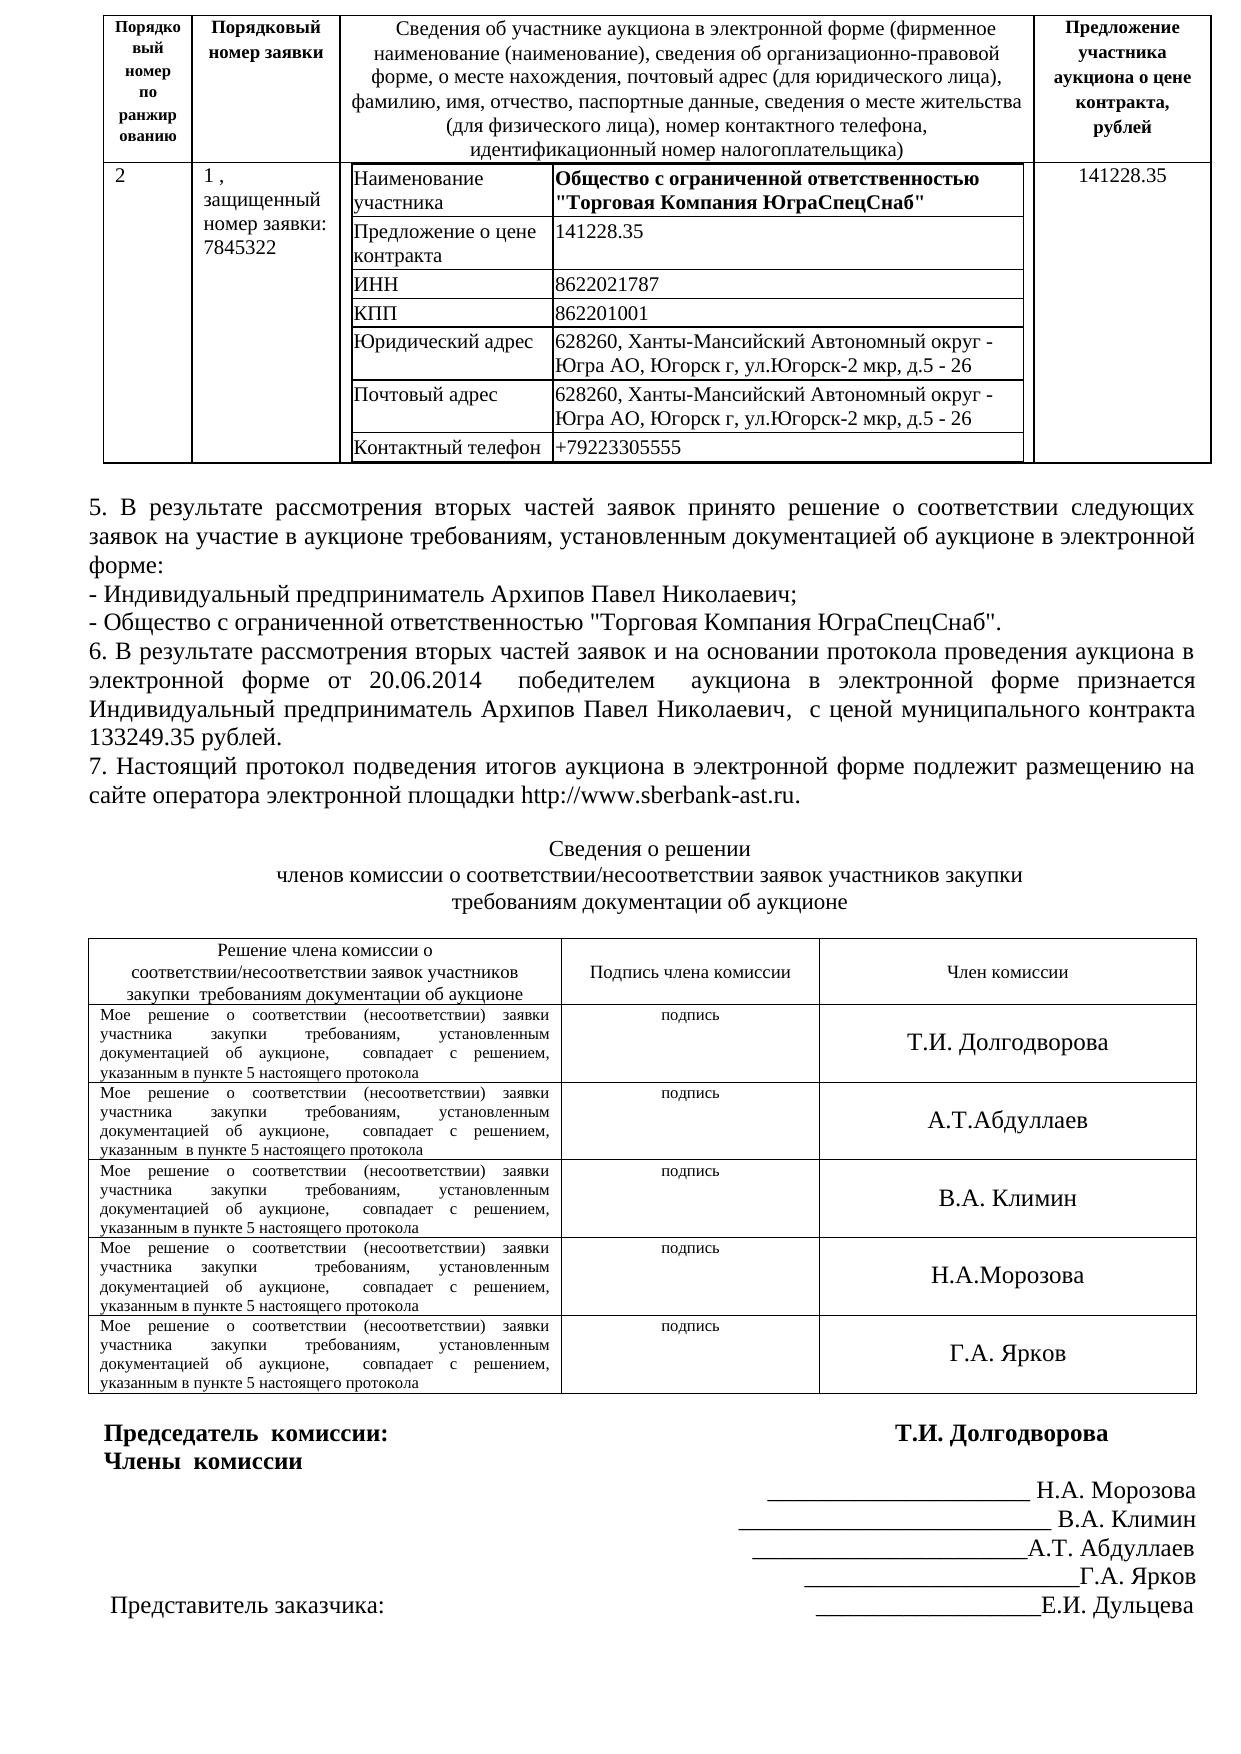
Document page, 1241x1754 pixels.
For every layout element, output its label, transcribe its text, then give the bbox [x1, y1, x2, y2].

table_cell В.А. Климин [820, 1160, 1196, 1237]
table_cell [353, 299, 552, 326]
table_cell [353, 217, 552, 269]
table_cell [554, 433, 1023, 461]
table_cell [353, 381, 552, 432]
table_cell Г.А. Ярков [820, 1316, 1196, 1392]
table_cell [554, 328, 1023, 379]
table_cell подпись [562, 1316, 819, 1392]
table_cell [353, 433, 552, 461]
table_cell [353, 165, 552, 216]
table_cell [554, 381, 1023, 432]
table_cell [353, 328, 552, 379]
text 6. В результате рассмотрения вторых частей заявок и на основании протокола проведения аукциона в электронной форме от 20.06.2014 победителем аукциона в электронной форме признается Индивидуальный предприниматель Архипов Павел Николаевич, с ценой муниципального контракта 133249.35 рублей. [89, 636, 1196, 751]
text членов комиссии о соответствии/несоответствии заявок участников закупки [103, 861, 1196, 888]
text - Общество с ограниченной ответственностью "Торговая Компания ЮграСпецСнаб". [89, 607, 1196, 636]
table_header Подпись члена комиссии [562, 939, 819, 1004]
table_cell подпись [562, 1005, 819, 1082]
text 5. В результате рассмотрения вторых частей заявок принято решение о соответствии следующих заявок на участие в аукционе требованиям, установленным документацией об аукционе в электронной форме: [89, 492, 1196, 579]
table_cell А.Т.Абдуллаев [820, 1083, 1196, 1159]
table_cell [554, 217, 1023, 269]
text _____________________ Н.А. Морозова [103, 1475, 1196, 1504]
table_cell [353, 270, 552, 298]
text - Индивидуальный предприниматель Архипов Павел Николаевич; [89, 579, 1196, 607]
table_cell [554, 270, 1023, 298]
table_cell [1024, 163, 1033, 462]
table_cell [341, 163, 351, 462]
text ______________________Г.А. Ярков [103, 1561, 1196, 1590]
table_cell Т.И. Долгодворова [820, 1005, 1196, 1082]
table_header Порядковый номер заявки [193, 16, 339, 161]
table_cell Н.А.Морозова [820, 1238, 1196, 1315]
text Представитель заказчика: __________________Е.И. Дульцева [103, 1590, 1196, 1619]
table_cell 2 [104, 163, 191, 462]
table_header Предложение участника аукциона о цене контракта, рублей [1035, 16, 1210, 161]
table_cell 141228.35 [1035, 163, 1210, 462]
table_cell подпись [562, 1238, 819, 1315]
table_cell Мое решение о соответствии (несоответствии) заявки участника закупки требованиям, установленным документацией об аукционе, совпадает с решением, указанным в пункте 5 настоящего протокола [89, 1160, 561, 1237]
table_header Член комиссии [820, 939, 1196, 1004]
table_cell 1 , защищенный номер заявки: 7845322 [193, 163, 339, 462]
text ______________________А.Т. Абдуллаев [103, 1533, 1196, 1561]
text _________________________ В.А. Климин [103, 1504, 1196, 1533]
text 7. Настоящий протокол подведения итогов аукциона в электронной форме подлежит размещению на сайте оператора электронной площадки http://www.sberbank-ast.ru. [89, 751, 1196, 809]
text Сведения о решении [103, 835, 1196, 861]
table_header Порядковый номер по ранжированию [104, 16, 191, 161]
table_cell подпись [562, 1083, 819, 1159]
table_header Сведения об участнике аукциона в электронной форме (фирменное наименование (наименование), сведения об организационно-правовой форме, о месте нахождения, почтовый адрес (для юридического лица), фамилию, имя, отчество, паспортные данные, сведения о месте жительства (для физического лица), номер контактного телефона, идентификационный номер налогоплательщика) [341, 16, 1033, 161]
table_header Решение члена комиссии о соответствии/несоответствии заявок участников закупки требованиям документации об аукционе [89, 939, 561, 1004]
text Председатель комиссии: Т.И. Долгодворова [103, 1418, 1196, 1446]
table_cell [554, 165, 1023, 216]
table_cell [554, 299, 1023, 326]
table_cell Мое решение о соответствии (несоответствии) заявки участника закупки требованиям, установленным документацией об аукционе, совпадает с решением, указанным в пункте 5 настоящего протокола [89, 1238, 561, 1315]
text требованиям документации об аукционе [103, 888, 1196, 914]
table_cell Мое решение о соответствии (несоответствии) заявки участника закупки требованиям, установленным документацией об аукционе, совпадает с решением, указанным в пункте 5 настоящего протокола [89, 1316, 561, 1392]
text Члены комиссии [103, 1446, 1196, 1475]
table_cell Мое решение о соответствии (несоответствии) заявки участника закупки требованиям, установленным документацией об аукционе, совпадает с решением, указанным в пункте 5 настоящего протокола [89, 1005, 561, 1082]
table_cell подпись [562, 1160, 819, 1237]
table_cell Мое решение о соответствии (несоответствии) заявки участника закупки требованиям, установленным документацией об аукционе, совпадает с решением, указанным в пункте 5 настоящего протокола [89, 1083, 561, 1159]
